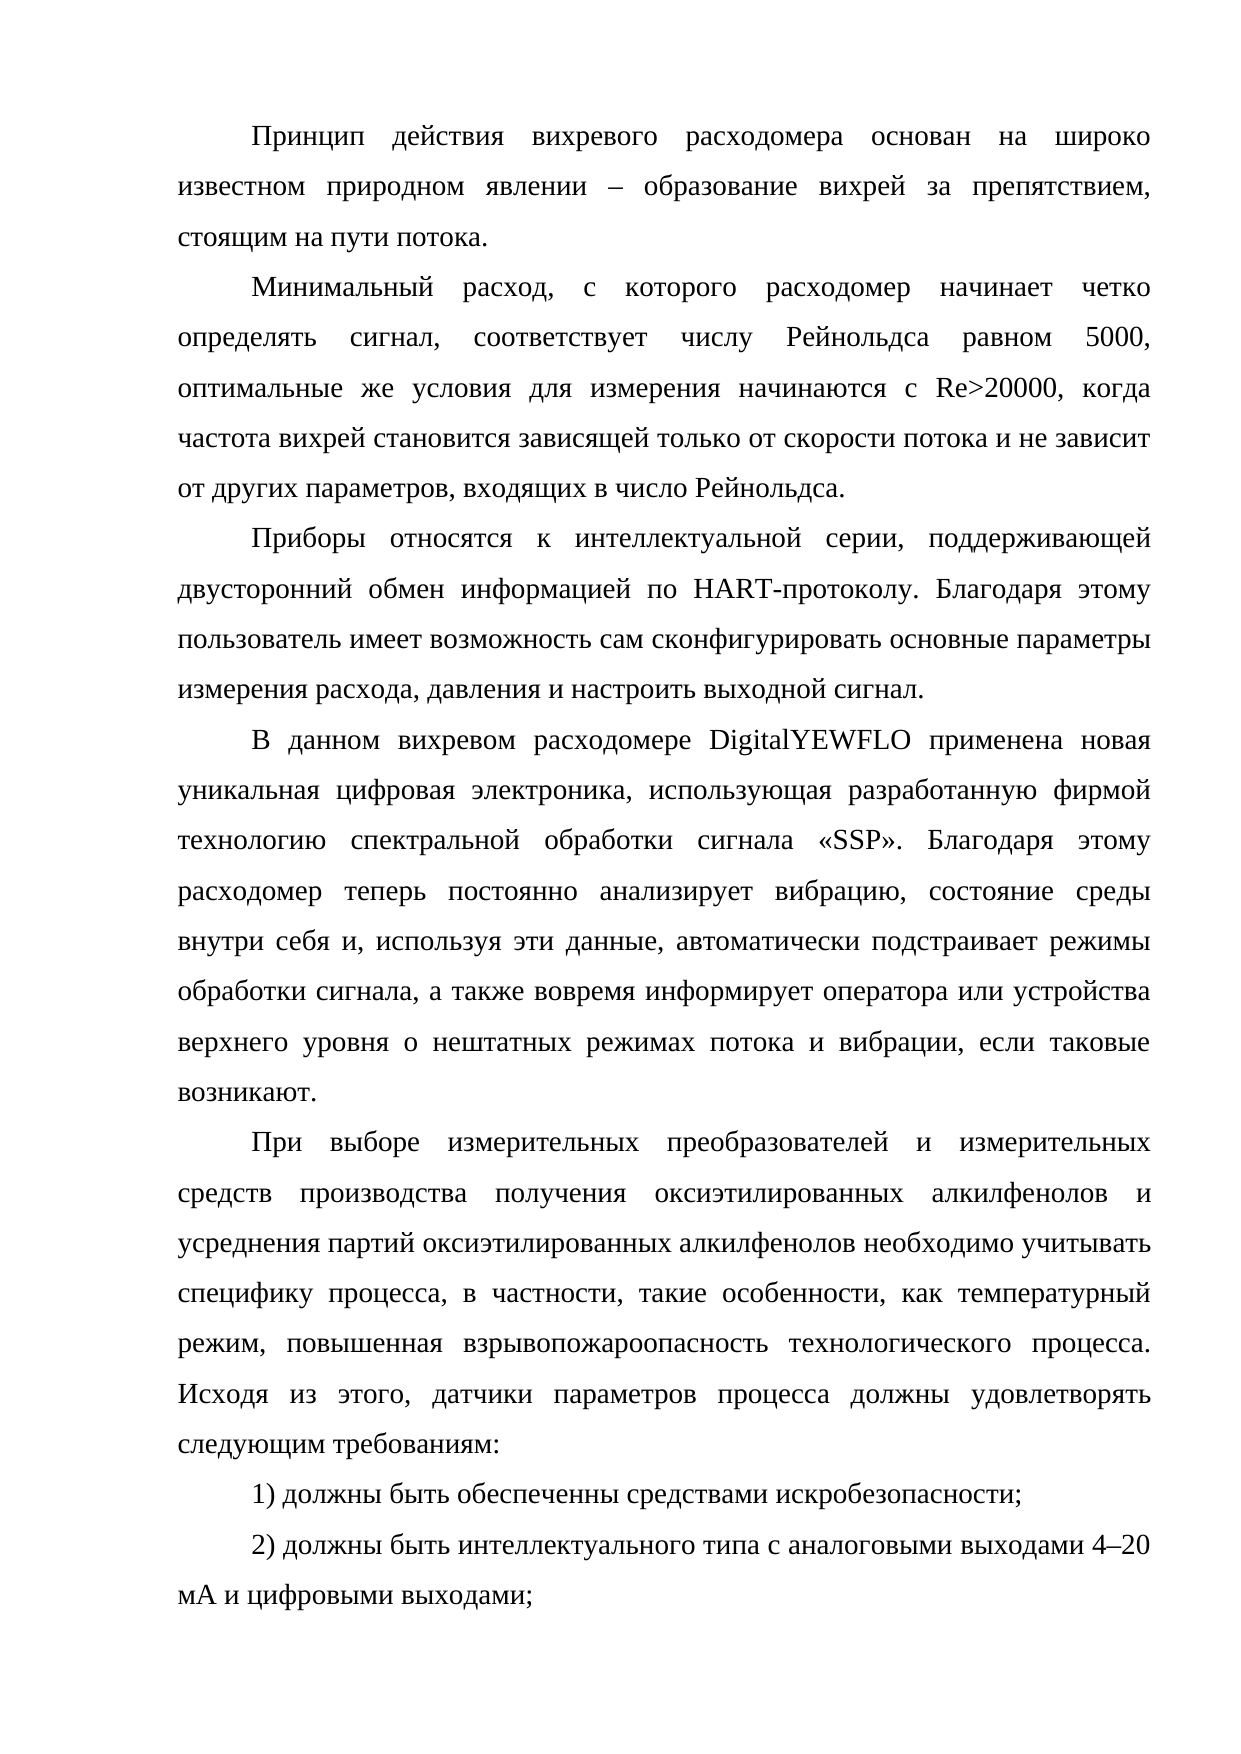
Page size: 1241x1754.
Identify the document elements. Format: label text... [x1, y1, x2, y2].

text Принцип действия вихревого расходомера основан на широко известном природном явлении – образование вихрей за препятствием, стоящим на пути потока. [177, 118, 1152, 252]
text В данном вихревом расходомере DigitalYEWFLO применена новая уникальная цифровая электроника, использующая разработанную фирмой технологию спектральной обработки сигнала «SSP». Благодаря этому расходомер теперь постоянно анализирует вибрацию, состояние среды внутри себя и, используя эти данные, автоматически подстраивает режимы обработки сигнала, а также вовремя информирует оператора или устройства верхнего уровня о нештатных режимах потока и вибрации, если таковые возникают. [177, 722, 1152, 1108]
text При выборе измерительных преобразователей и измерительных средств производства получения оксиэтилированных алкилфенолов и усреднения партий оксиэтилированных алкилфенолов необходимо учитывать специфику процесса, в частности, такие особенности, как температурный режим, повышенная взрывопожароопасность технологического процесса. Исходя из этого, датчики параметров процесса должны удовлетворять следующим требованиям: [177, 1124, 1152, 1460]
text 2) должны быть интеллектуального типа с аналоговыми выходами 4–20 мА и цифровыми выходами; [177, 1527, 1152, 1611]
text Приборы относятся к интеллектуальной серии, поддерживающей двусторонний обмен информацией по HART-протоколу. Благодаря этому пользователь имеет возможность сам сконфигурировать основные параметры измерения расхода, давления и настроить выходной сигнал. [177, 521, 1152, 705]
text Минимальный расход, с которого расходомер начинает четко определять сигнал, соответствует числу Рейнольдса равном 5000, оптимальные же условия для измерения начинаются с Re>20000, когда частота вихрей становится зависящей только от скорости потока и не зависит от других параметров, входящих в число Рейнольдса. [177, 269, 1152, 504]
text 1) должны быть обеспеченны средствами искробезопасности; [177, 1477, 1152, 1510]
